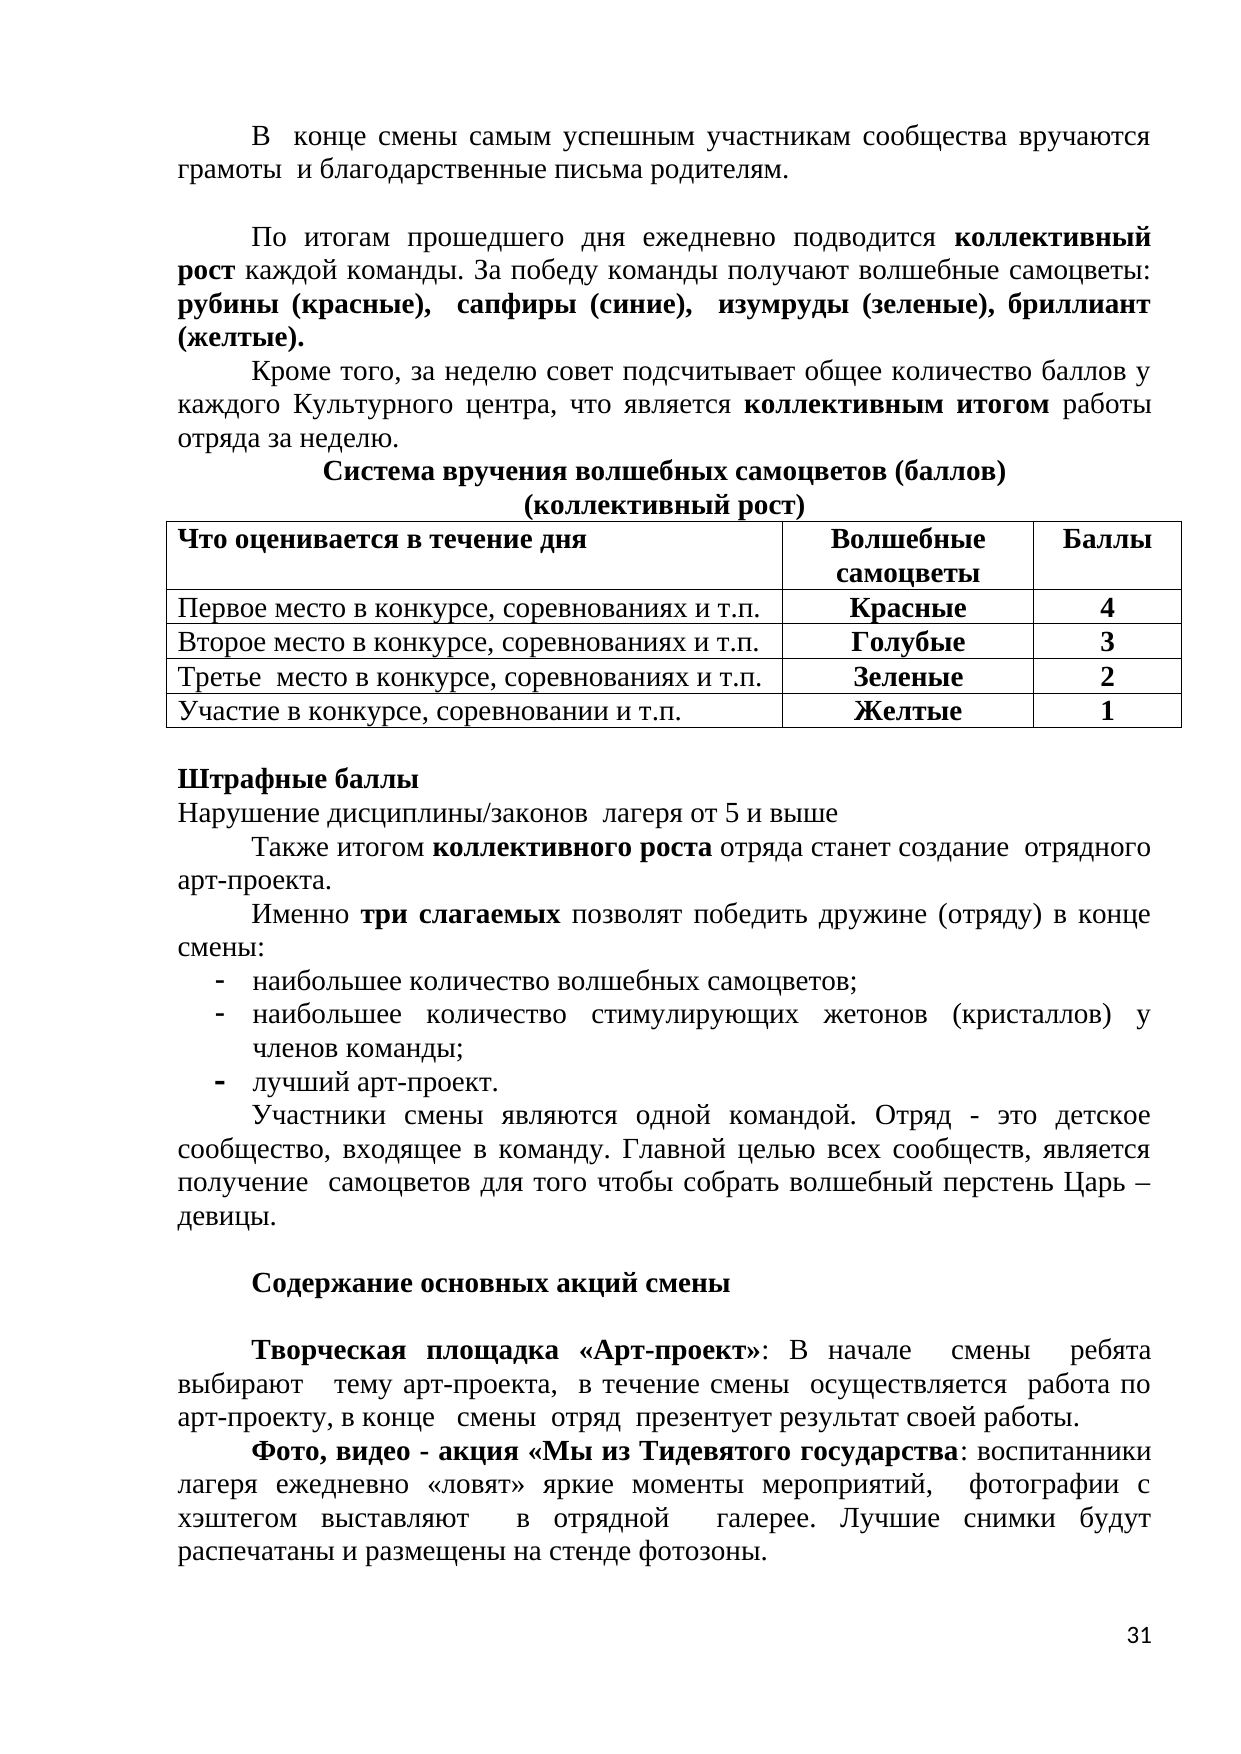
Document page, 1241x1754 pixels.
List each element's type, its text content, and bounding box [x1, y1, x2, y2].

table_cell Желтые [783, 694, 1033, 727]
table_cell Красные [783, 590, 1033, 623]
text Нарушение дисциплины/законов лагеря от 5 и выше [177, 795, 1152, 829]
table_header Волшебные самоцветы [783, 522, 1033, 589]
text В конце смены самым успешным участникам сообщества вручаются грамоты и благодарственные письма родителям. [177, 118, 1152, 185]
table_header Баллы [1034, 522, 1181, 589]
table_cell Голубые [783, 624, 1033, 658]
text Содержание основных акций смены [177, 1265, 1152, 1299]
table_cell Третье место в конкурсе, соревнованиях и т.п. [167, 659, 782, 692]
table_cell Первое место в конкурсе, соревнованиях и т.п. [167, 590, 782, 623]
table_cell 2 [1034, 659, 1181, 692]
text Система вручения волшебных самоцветов (баллов) [177, 453, 1152, 487]
table_cell Второе место в конкурсе, соревнованиях и т.п. [167, 624, 782, 658]
list лучший арт-проект. [215, 1064, 1152, 1097]
text Именно три слагаемых позволят победить дружине (отряду) в конце смены: [177, 896, 1152, 963]
table_header Что оценивается в течение дня [167, 522, 782, 589]
text Участники смены являются одной командой. Отряд - это детское сообщество, входящее в команду. Главной целью всех сообществ, является получение самоцветов для того чтобы собрать волшебный перстень Царь – девицы. [177, 1097, 1152, 1232]
table_cell 1 [1034, 694, 1181, 727]
table_cell Участие в конкурсе, соревновании и т.п. [167, 694, 782, 727]
text Творческая площадка «Арт-проект»: В начале смены ребята выбирают тему арт-проекта, в течение смены осуществляется работа по арт-проекту, в конце смены отряд презентует результат своей работы. [177, 1332, 1152, 1433]
text Фото, видео - акция «Мы из Тидевятого государства: воспитанники лагеря ежедневно «ловят» яркие моменты мероприятий, фотографии с хэштегом выставляют в отрядной галерее. Лучшие снимки будут распечатаны и размещены на стенде фотозоны. [177, 1433, 1152, 1567]
text По итогам прошедшего дня ежедневно подводится коллективный рост каждой команды. За победу команды получают волшебные самоцветы: рубины (красные), сапфиры (синие), изумруды (зеленые), бриллиант (желтые). [177, 219, 1152, 353]
text Штрафные баллы [177, 762, 1152, 795]
list наибольшее количество стимулирующих жетонов (кристаллов) у членов команды; [215, 997, 1152, 1064]
text Кроме того, за неделю совет подсчитывает общее количество баллов у каждого Культурного центра, что является коллективным итогом работы отряда за неделю. [177, 353, 1152, 453]
text (коллективный рост) [177, 487, 1152, 521]
table_cell Зеленые [783, 659, 1033, 692]
list наибольшее количество волшебных самоцветов; [215, 963, 1152, 997]
table_cell 4 [1034, 590, 1181, 623]
table_cell 3 [1034, 624, 1181, 658]
text Также итогом коллективного роста отряда станет создание отрядного арт-проекта. [177, 829, 1152, 896]
